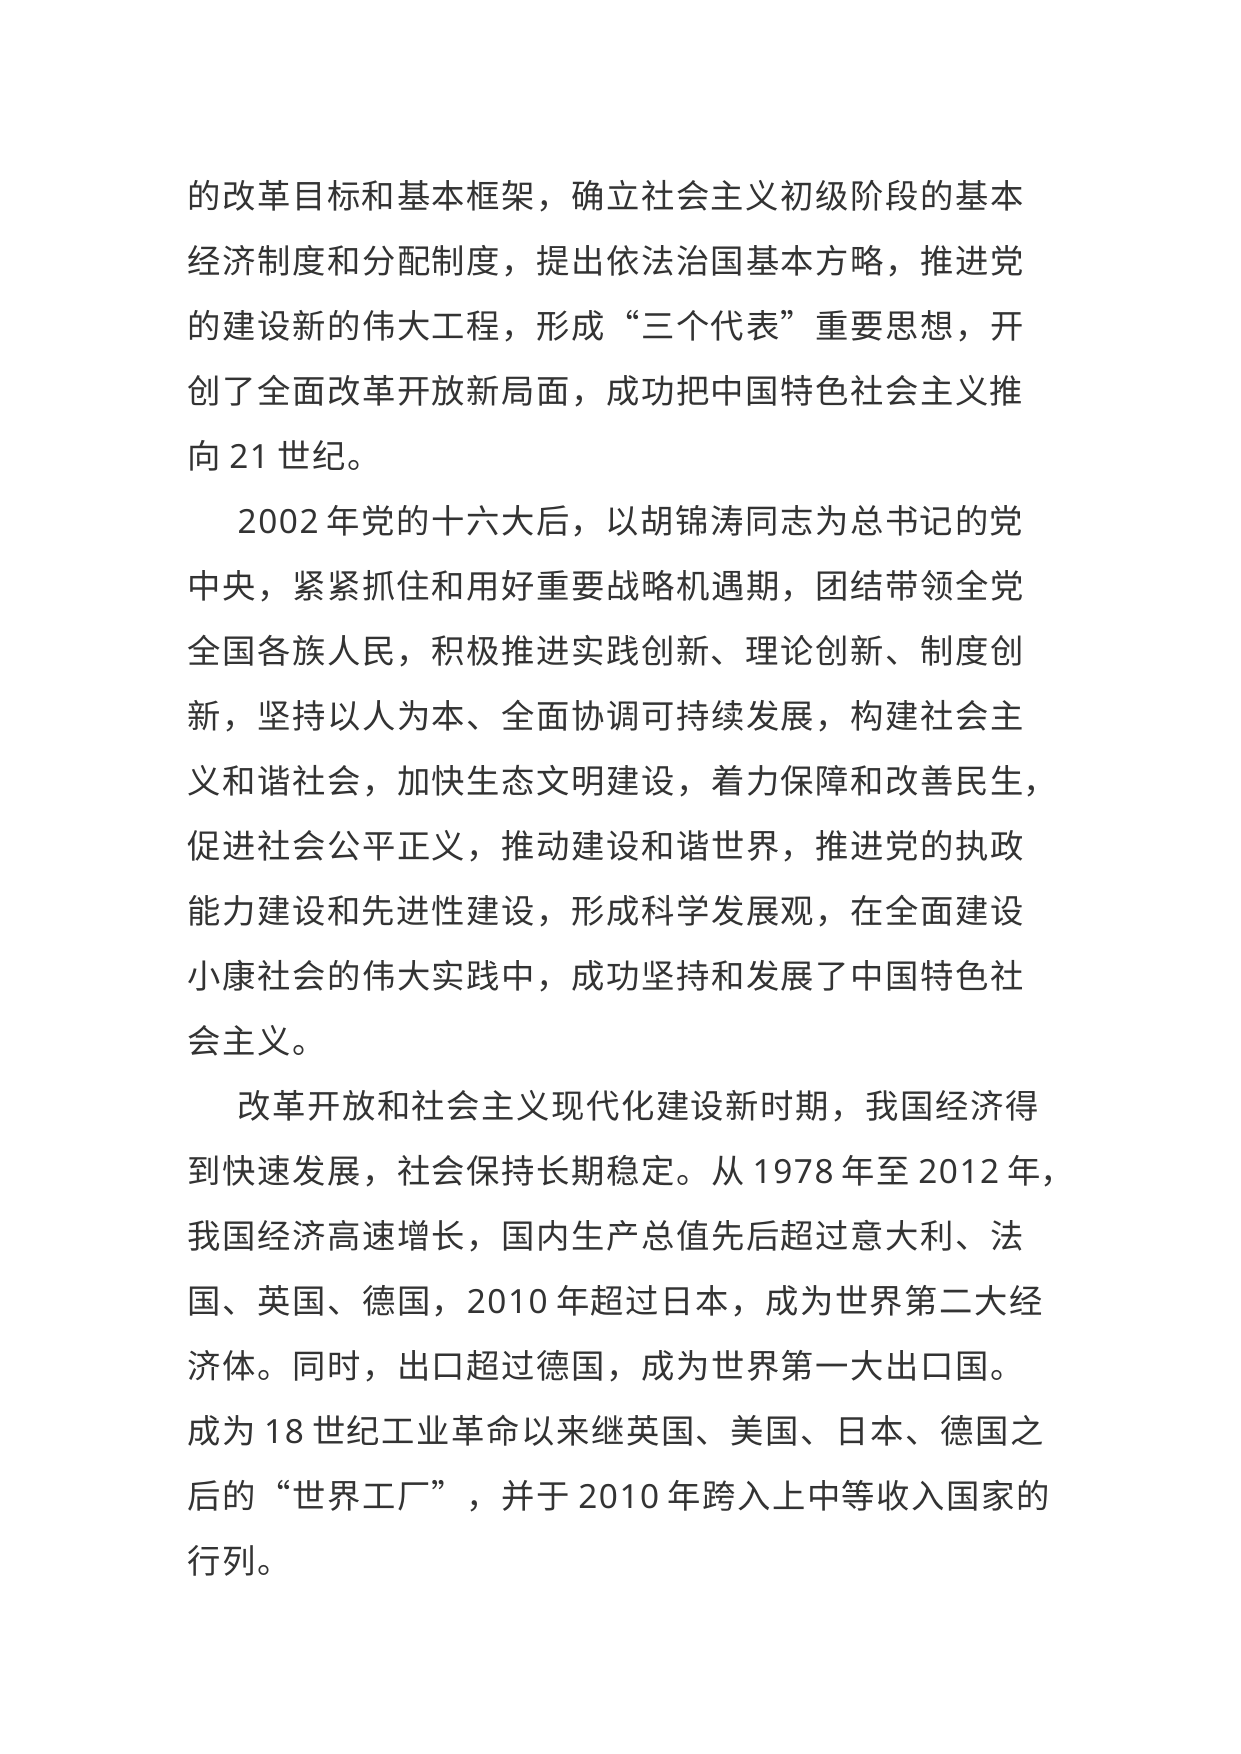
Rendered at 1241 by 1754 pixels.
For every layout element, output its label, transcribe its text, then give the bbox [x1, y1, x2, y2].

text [187, 162, 1053, 487]
text 改革开放和社会主义现代化建设新时期，我国经济得到快速发展，社会保持长期稳定。从1978年至2012年，我国经济高速增长，国内生产总值先后超过意大利、法国、英国、德国，2010年超过日本，成为世界第二大经济体。同时，出口超过德国，成为世界第一大出口国。成为18世纪工业革命以来继英国、美国、日本、德国之后的“世界工厂”，并于2010年跨入上中等收入国家的行列。 [187, 1072, 1053, 1592]
text 2002年党的十六大后，以胡锦涛同志为总书记的党中央，紧紧抓住和用好重要战略机遇期，团结带领全党全国各族人民，积极推进实践创新、理论创新、制度创新，坚持以人为本、全面协调可持续发展，构建社会主义和谐社会，加快生态文明建设，着力保障和改善民生，促进社会公平正义，推动建设和谐世界，推进党的执政能力建设和先进性建设，形成科学发展观，在全面建设小康社会的伟大实践中，成功坚持和发展了中国特色社会主义。 [187, 487, 1053, 1072]
